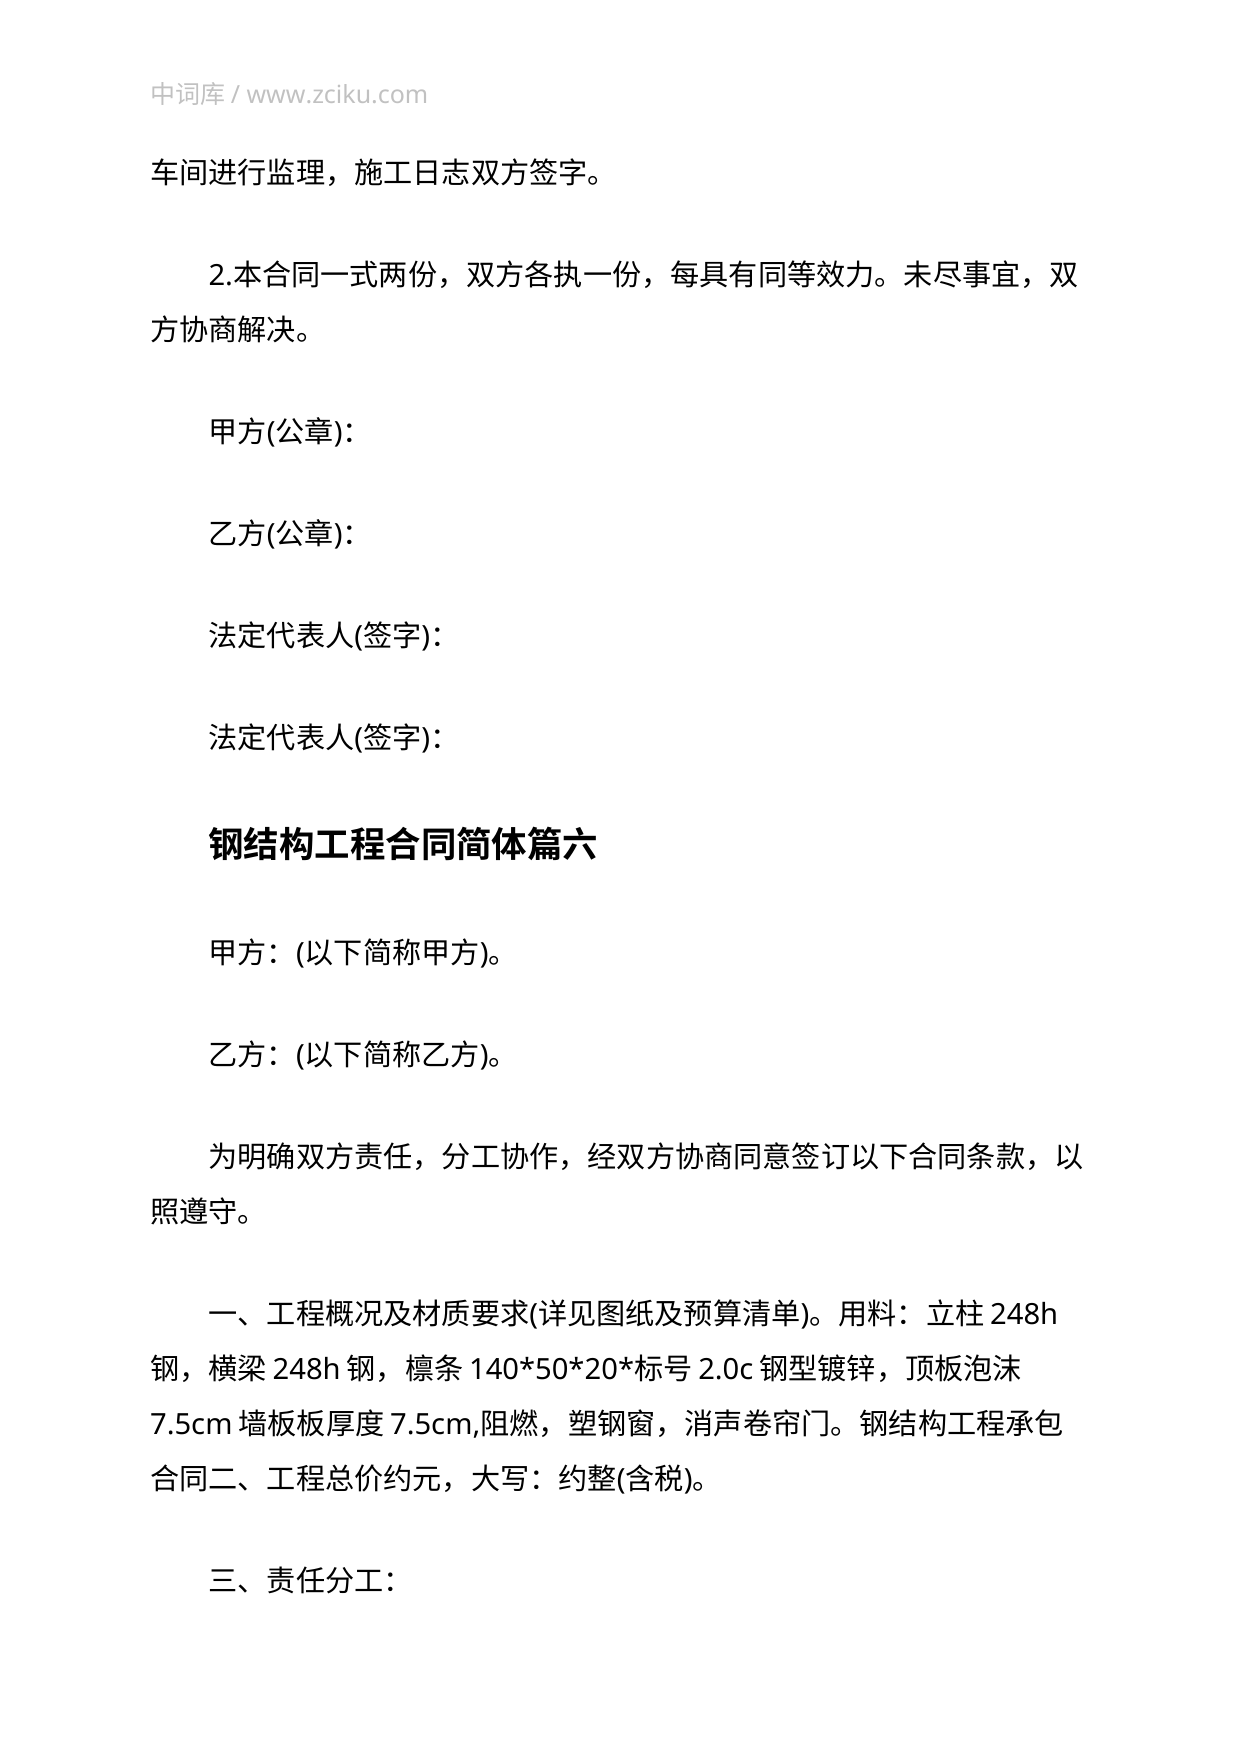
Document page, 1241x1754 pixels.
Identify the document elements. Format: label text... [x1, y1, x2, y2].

text 乙方(公章)： [150, 511, 1090, 553]
text 2.本合同一式两份，双方各执一份，每具有同等效力。未尽事宜，双方协商解决。 [150, 252, 1090, 349]
text 一、工程概况及材质要求(详见图纸及预算清单)。用料：立柱248h钢，横梁248h钢，檩条140*50*20*标号2.0c钢型镀锌，顶板泡沫7.5cm墙板板厚度7.5cm,阻燃，塑钢窗，消声卷帘门。钢结构工程承包合同二、工程总价约元，大写：约整(含税)。 [150, 1291, 1090, 1498]
text 甲方：(以下简称甲方)。 [150, 930, 1090, 972]
text 法定代表人(签字)： [150, 714, 1090, 757]
text 为明确双方责任，分工协作，经双方协商同意签订以下合同条款，以照遵守。 [150, 1134, 1090, 1231]
text 乙方：(以下简称乙方)。 [150, 1032, 1090, 1074]
text 甲方(公章)： [150, 408, 1090, 451]
text 法定代表人(签字)： [150, 612, 1090, 655]
text 三、责任分工： [150, 1557, 1090, 1600]
text 钢结构工程合同简体篇六 [150, 816, 1090, 868]
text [150, 150, 1090, 192]
